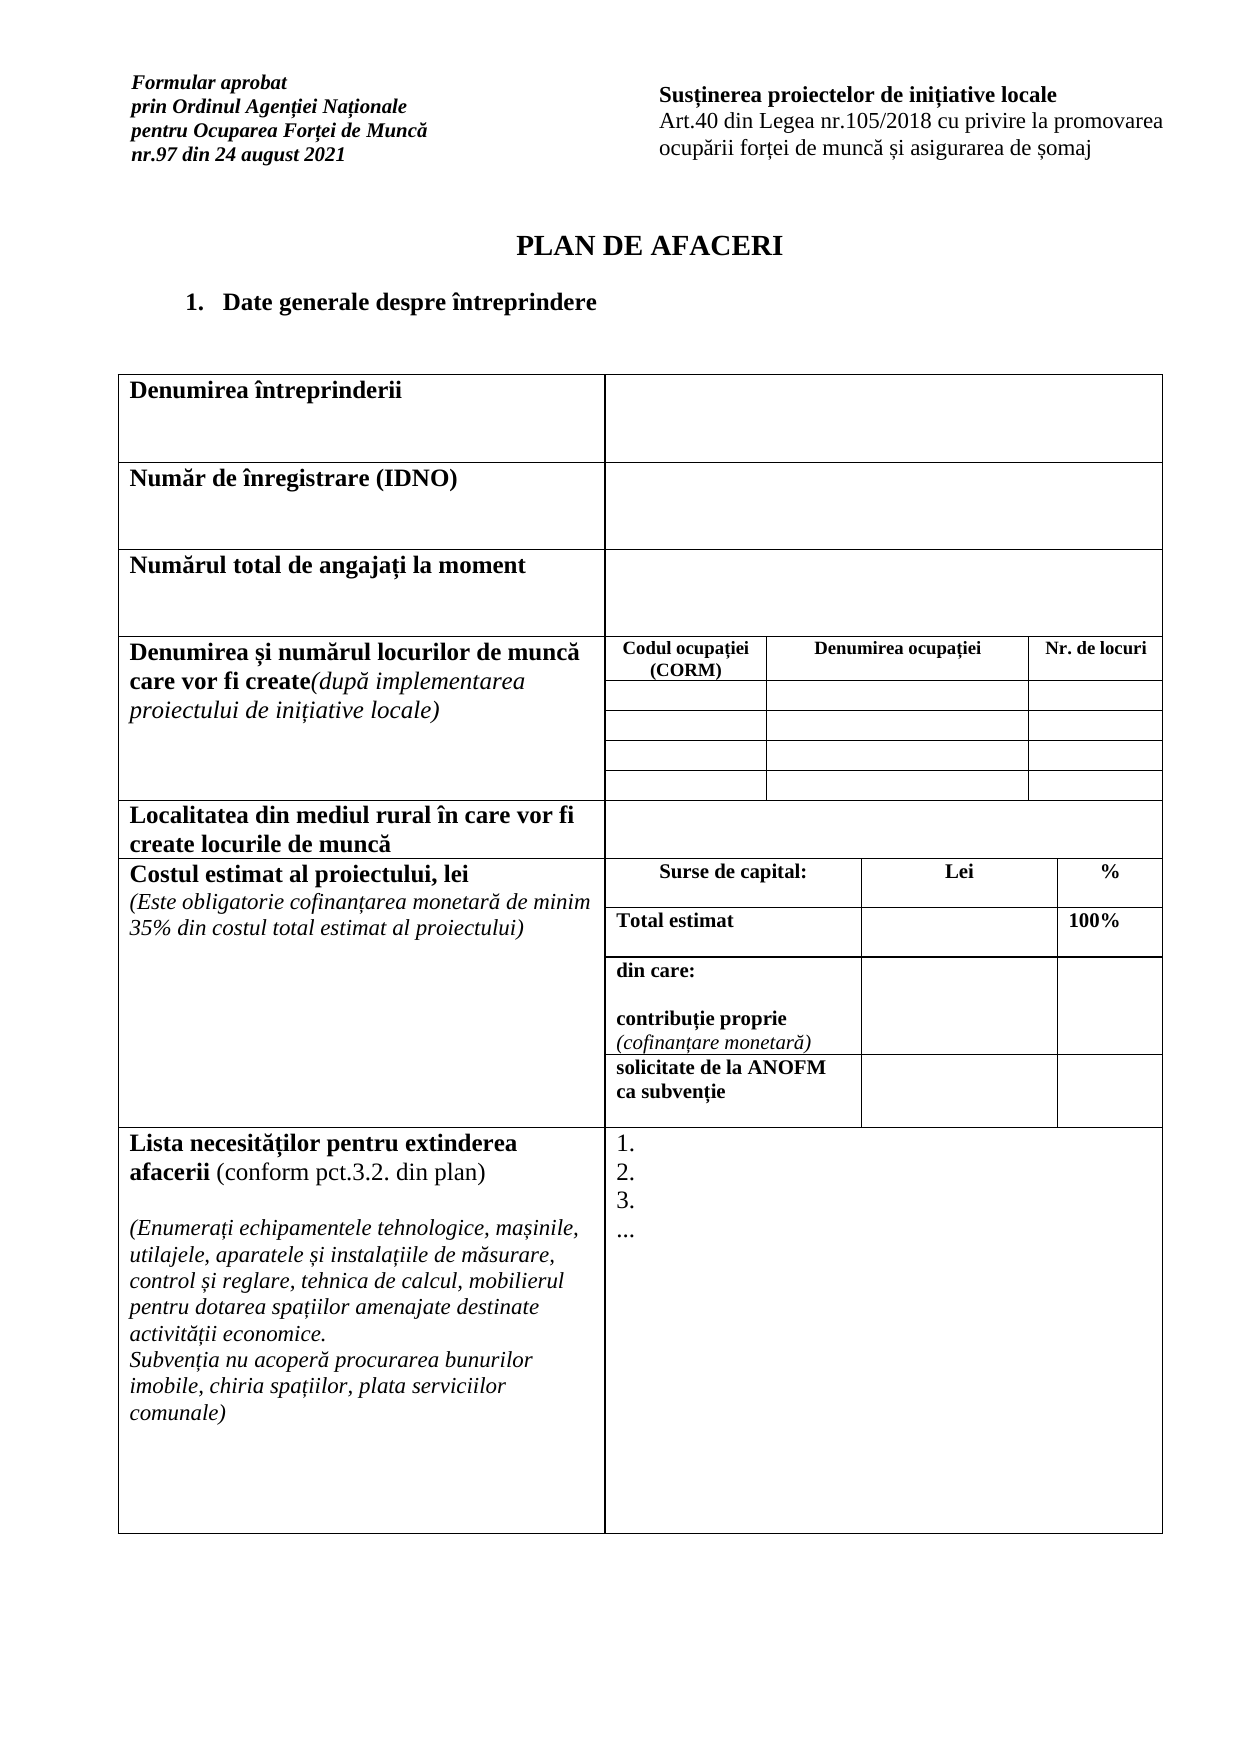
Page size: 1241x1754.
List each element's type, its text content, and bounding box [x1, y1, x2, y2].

table_header [606, 375, 1162, 462]
table_cell [755, 711, 766, 740]
table_cell [1152, 741, 1162, 770]
table_cell % [1058, 859, 1162, 907]
table_cell [1018, 741, 1028, 770]
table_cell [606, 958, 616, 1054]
table_cell Denumirea și numărul locurilor de muncă care vor fi create(după implementarea proiectului de inițiative locale) [119, 637, 604, 799]
table_cell [1152, 681, 1162, 710]
table_cell [1018, 681, 1028, 710]
table_cell 100% [1058, 908, 1162, 956]
table_cell [755, 771, 766, 799]
list Date generale despre întreprindere [185, 287, 1152, 316]
table_cell [1152, 711, 1162, 740]
table_cell Denumirea ocupației [767, 637, 1028, 680]
table_cell [862, 908, 1057, 956]
table_cell Lei [862, 859, 1057, 907]
table_cell [606, 550, 1162, 636]
table_cell [767, 681, 778, 710]
table_cell [767, 771, 778, 799]
table_cell [1152, 771, 1162, 799]
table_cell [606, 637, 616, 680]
table_cell [767, 741, 778, 770]
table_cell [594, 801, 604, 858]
text PLAN DE AFACERI [148, 228, 1152, 262]
table_cell [1018, 771, 1028, 799]
table_cell 1. 2. 3. ... [606, 1128, 1162, 1533]
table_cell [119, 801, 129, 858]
table_cell [606, 711, 616, 740]
table_cell Costul estimat al proiectului, lei (Este obligatorie cofinanțarea monetară de minim 35% din costul total estimat al proiectului) [119, 859, 604, 1127]
table_cell [606, 681, 616, 710]
table_cell [1029, 681, 1040, 710]
table_cell [606, 463, 1162, 549]
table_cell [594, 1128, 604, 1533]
table_cell [1058, 958, 1162, 1054]
table_cell [606, 801, 1162, 858]
table_cell [767, 711, 778, 740]
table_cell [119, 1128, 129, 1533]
table_cell [1029, 741, 1040, 770]
table_cell [606, 741, 616, 770]
table_cell [755, 741, 766, 770]
table_cell [1029, 771, 1040, 799]
table_cell [862, 1055, 1057, 1127]
table_cell [755, 681, 766, 710]
table_cell [606, 771, 616, 799]
table_cell [862, 958, 1057, 1054]
table_cell [1018, 711, 1028, 740]
table_cell [1029, 711, 1040, 740]
table_cell [1058, 1055, 1162, 1127]
table_cell Nr. de locuri [1029, 637, 1162, 680]
